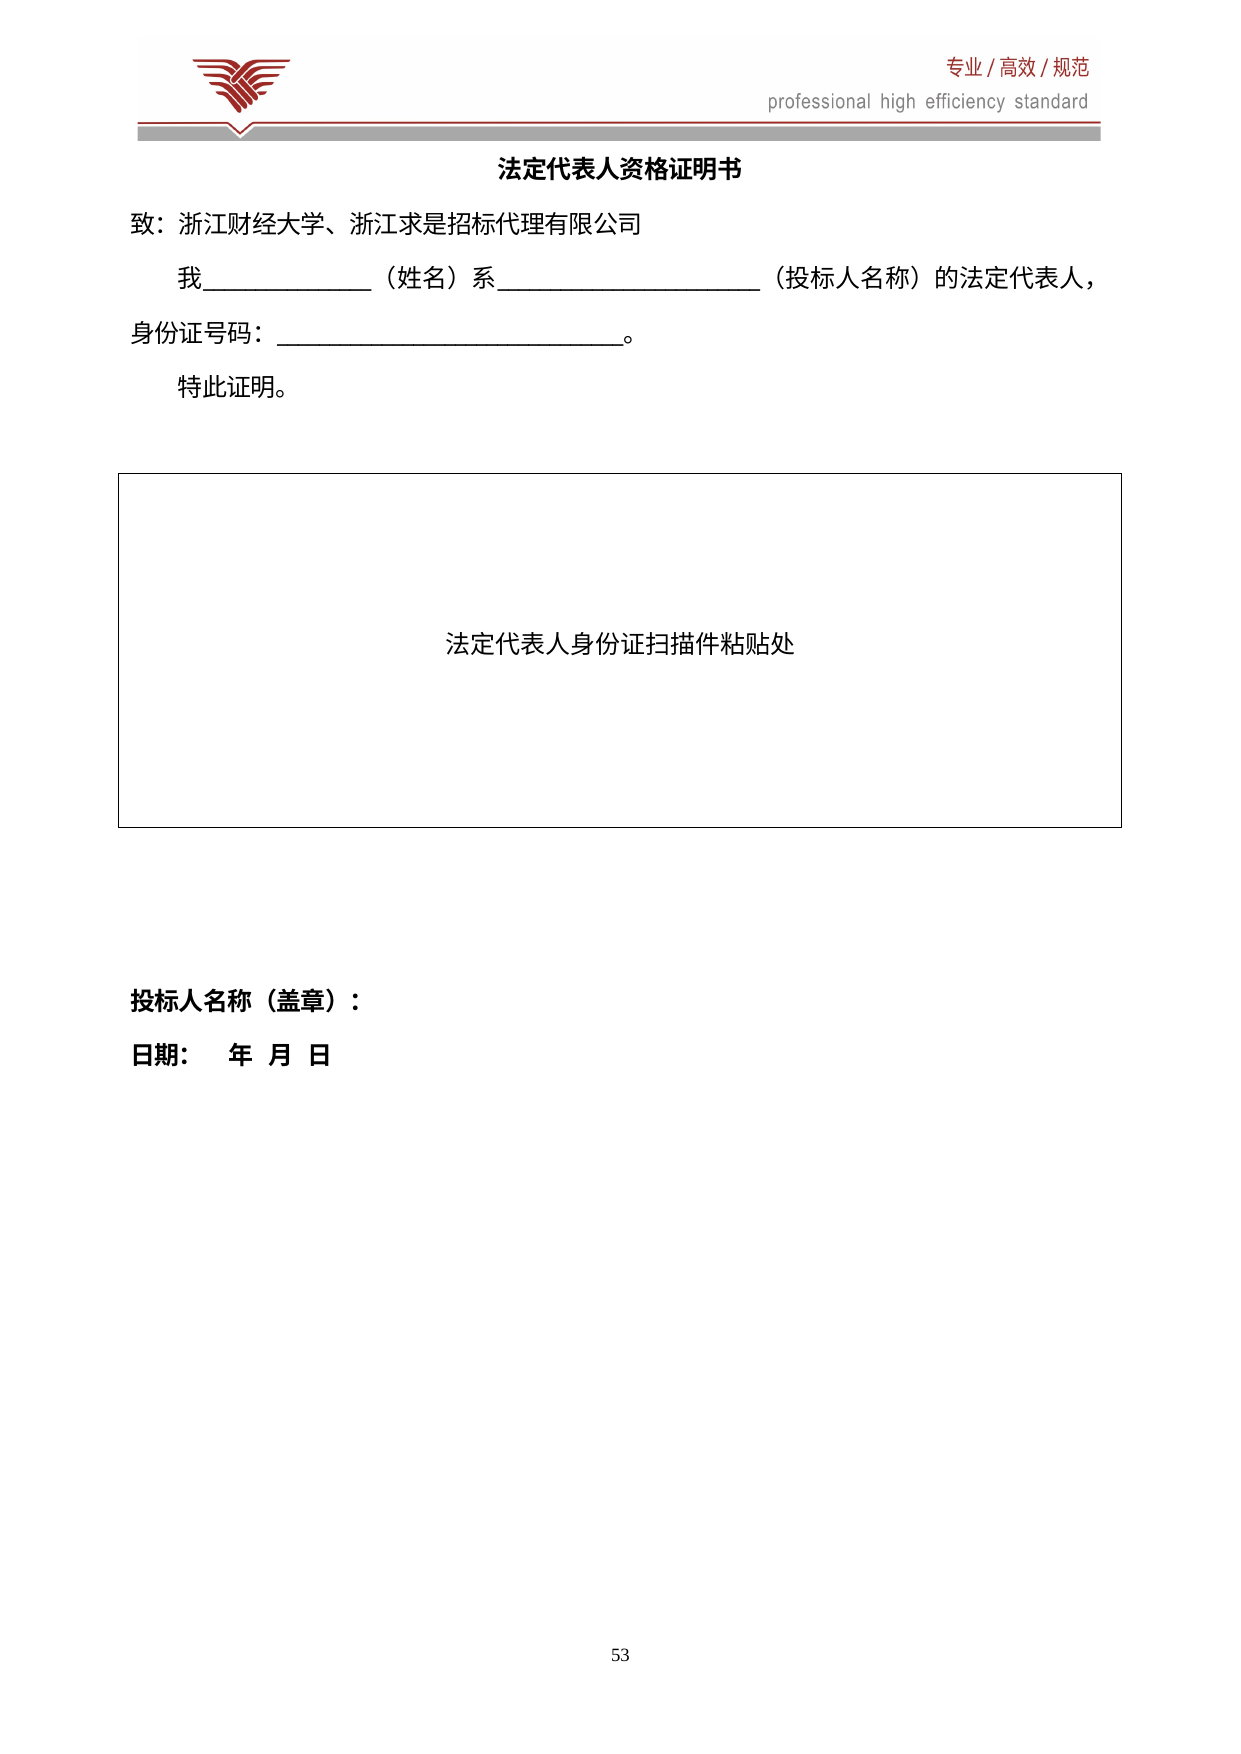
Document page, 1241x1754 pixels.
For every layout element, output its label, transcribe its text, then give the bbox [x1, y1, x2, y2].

text 特此证明。 [130, 367, 1110, 404]
text 我________________（姓名）系_________________________（投标人名称）的法定代表人，身份证号码：_________________________________。 [130, 259, 1110, 349]
text 日期： 年 月 日 [130, 1036, 1110, 1072]
table_header 法定代表人身份证扫描件粘贴处 [119, 474, 1121, 827]
text 投标人名称（盖章）： [130, 981, 1110, 1018]
text 致：浙江财经大学、浙江求是招标代理有限公司 [130, 204, 1110, 241]
picture [137, 36, 1101, 141]
text 法定代表人资格证明书 [130, 150, 1110, 186]
